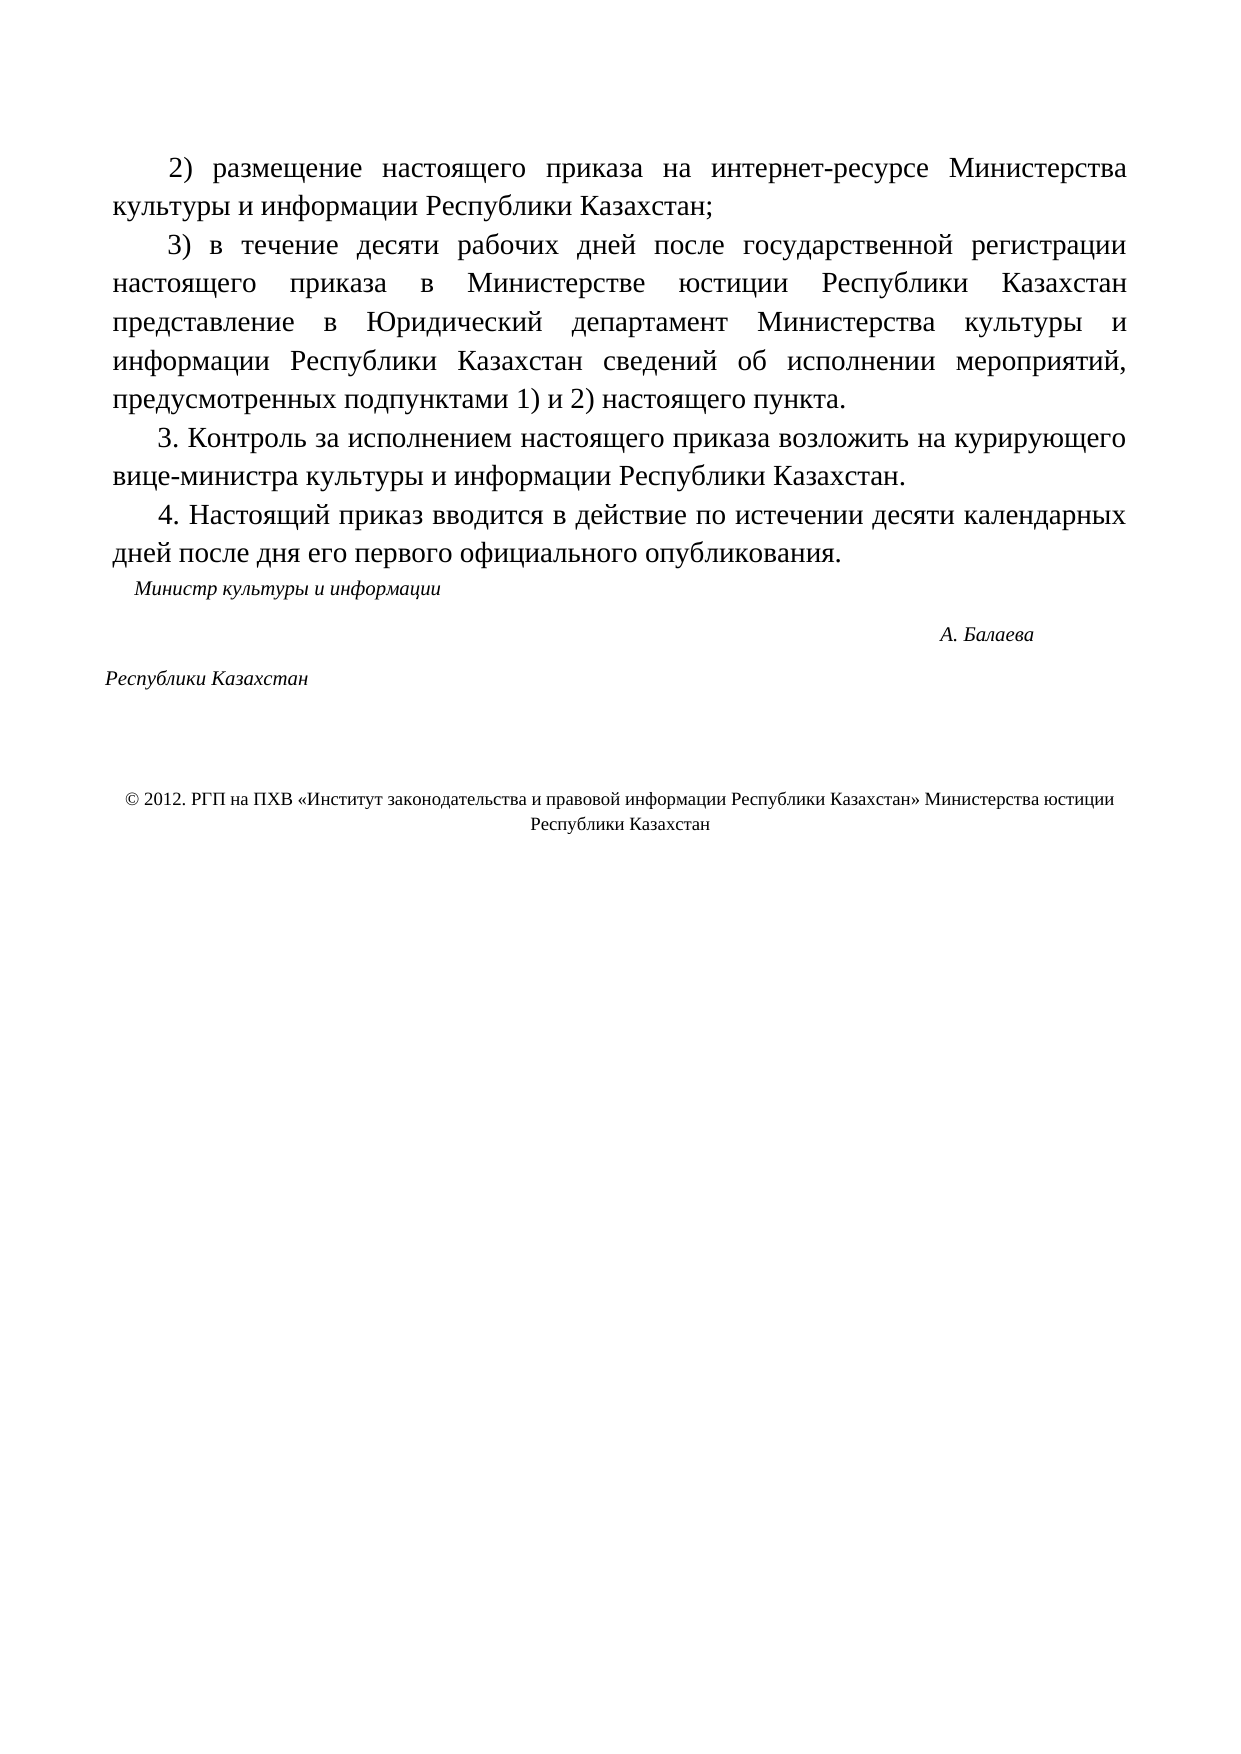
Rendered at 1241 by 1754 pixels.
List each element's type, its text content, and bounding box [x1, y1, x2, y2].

text 2) размещение настоящего приказа на интернет-ресурсе Министерства культуры и информации Республики Казахстан; [112, 150, 1128, 222]
text © 2012. РГП на ПХВ «Институт законодательства и правовой информации Республики Казахстан» Министерства юстиции Республики Казахстан [112, 788, 1128, 834]
text 4. Настоящий приказ вводится в действие по истечении десяти календарных дней после дня его первого официального опубликования. [112, 497, 1128, 569]
table_header А. Балаева [939, 574, 1240, 697]
text 3. Контроль за исполнением настоящего приказа возложить на курирующего вице-министра культуры и информации Республики Казахстан. [112, 420, 1128, 492]
text 3) в течение десяти рабочих дней после государственной регистрации настоящего приказа в Министерстве юстиции Республики Казахстан представление в Юридический департамент Министерства культуры и информации Республики Казахстан сведений об исполнении мероприятий, предусмотренных подпунктами 1) и 2) настоящего пункта. [112, 227, 1128, 415]
table_header Министр культуры и информации Республики Казахстан [101, 574, 939, 697]
